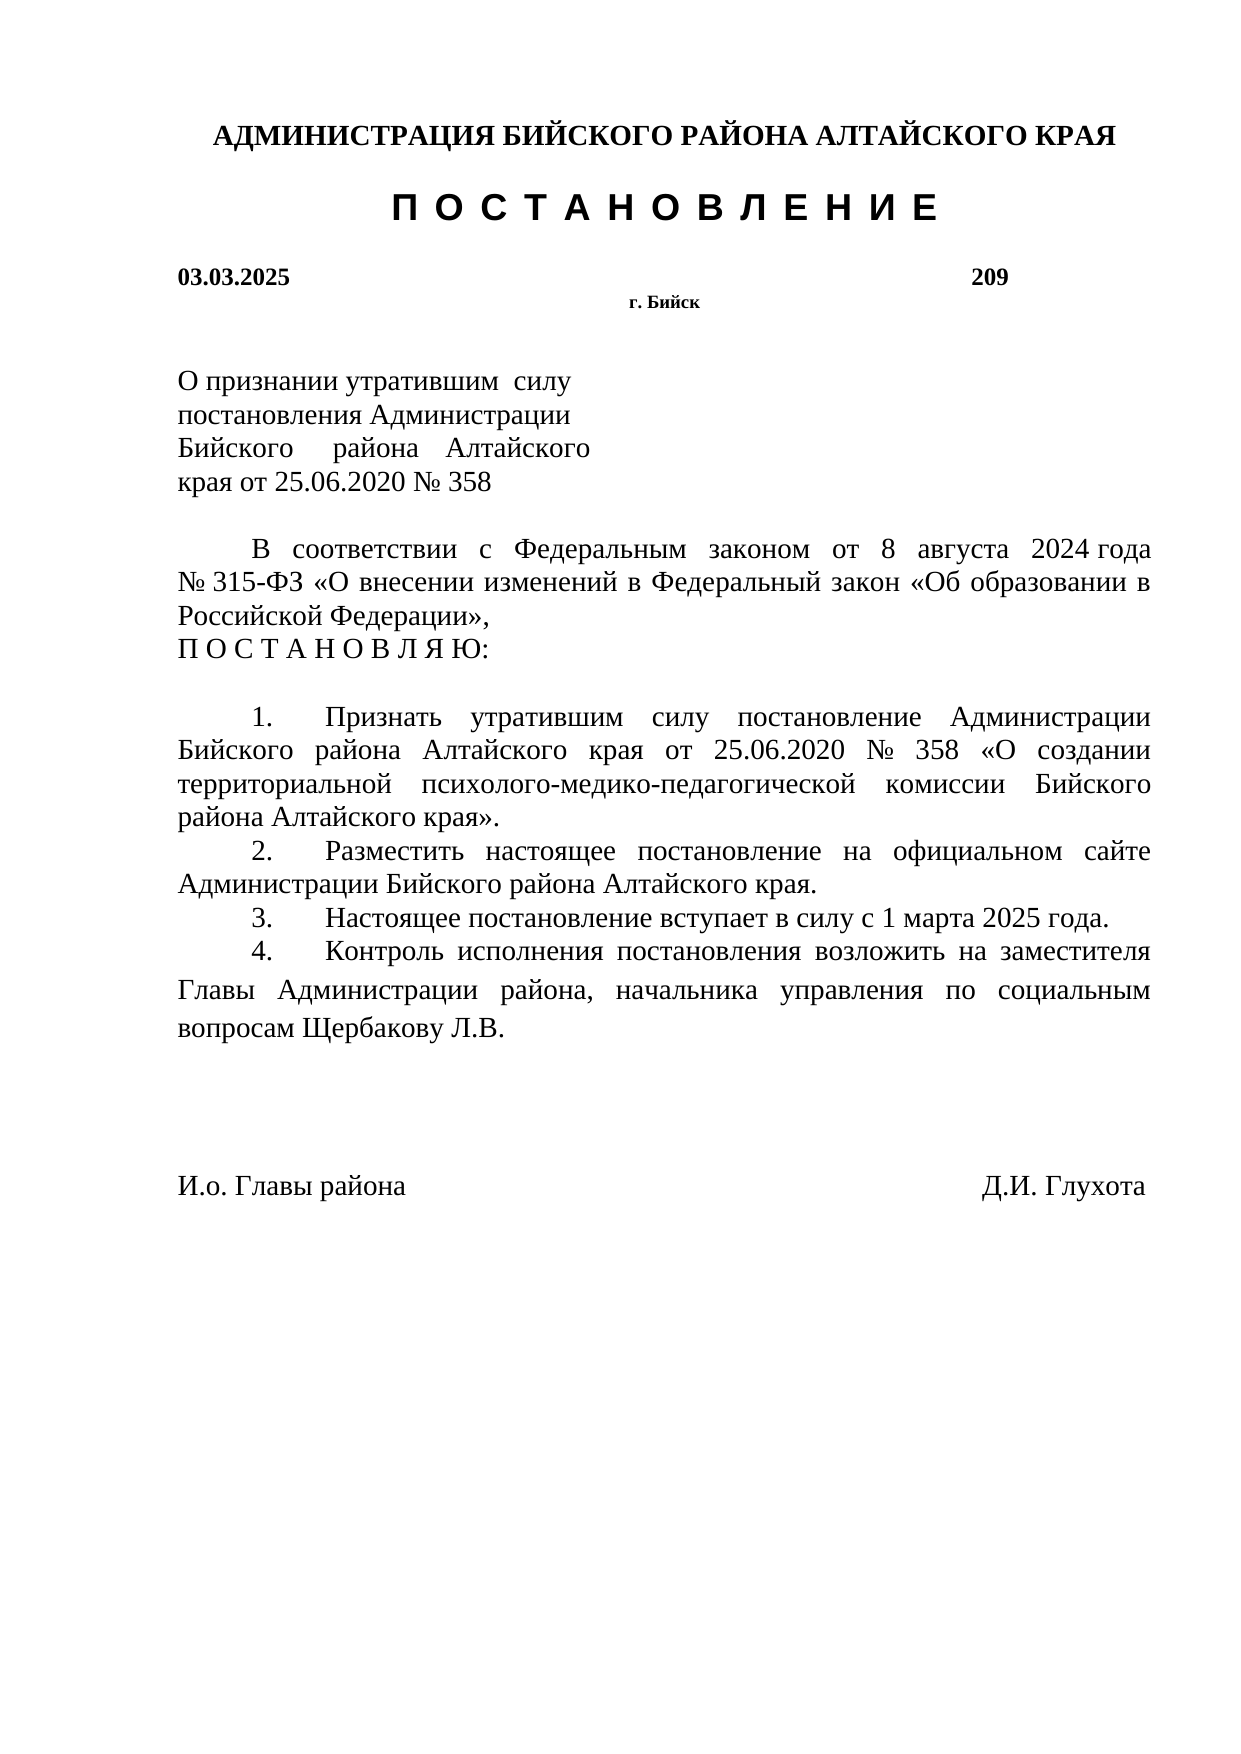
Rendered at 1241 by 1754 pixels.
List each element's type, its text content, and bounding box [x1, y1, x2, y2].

text постановления Администрации [177, 397, 591, 430]
text В соответствии с Федеральным законом от 8 августа 2024 года № 315-ФЗ «О внесении изменений в Федеральный закон «Об образовании в Российской Федерации», [177, 531, 1152, 632]
text г. Бийск [177, 291, 1152, 312]
text Бийского района Алтайского края от 25.06.2020 № 358 [177, 430, 591, 497]
text П О С Т А Н О В Л Е Н И Е [177, 185, 1152, 228]
list Настоящее постановление вступает в силу с 1 марта 2025 года. [177, 900, 1152, 933]
text 03.03.2025 209 [177, 262, 1152, 291]
text И.о. Главы района Д.И. Глухота [177, 1168, 1152, 1201]
list Контроль исполнения постановления возложить на заместителя Главы Администрации района, начальника управления по социальным вопросам Щербакову Л.В. [177, 933, 1152, 1044]
text АДМИНИСТРАЦИЯ БИЙСКОГО РАЙОНА АЛТАЙСКОГО КРАЯ [177, 118, 1152, 152]
text О признании утратившим силу [177, 363, 591, 397]
list Признать утратившим силу постановление Администрации Бийского района Алтайского края от 25.06.2020 № 358 «О создании территориальной психолого-медико-педагогической комиссии Бийского района Алтайского края». [177, 699, 1152, 833]
list Разместить настоящее постановление на официальном сайте Администрации Бийского района Алтайского края. [177, 833, 1152, 900]
text П О С Т А Н О В Л Я Ю: [177, 632, 1152, 665]
